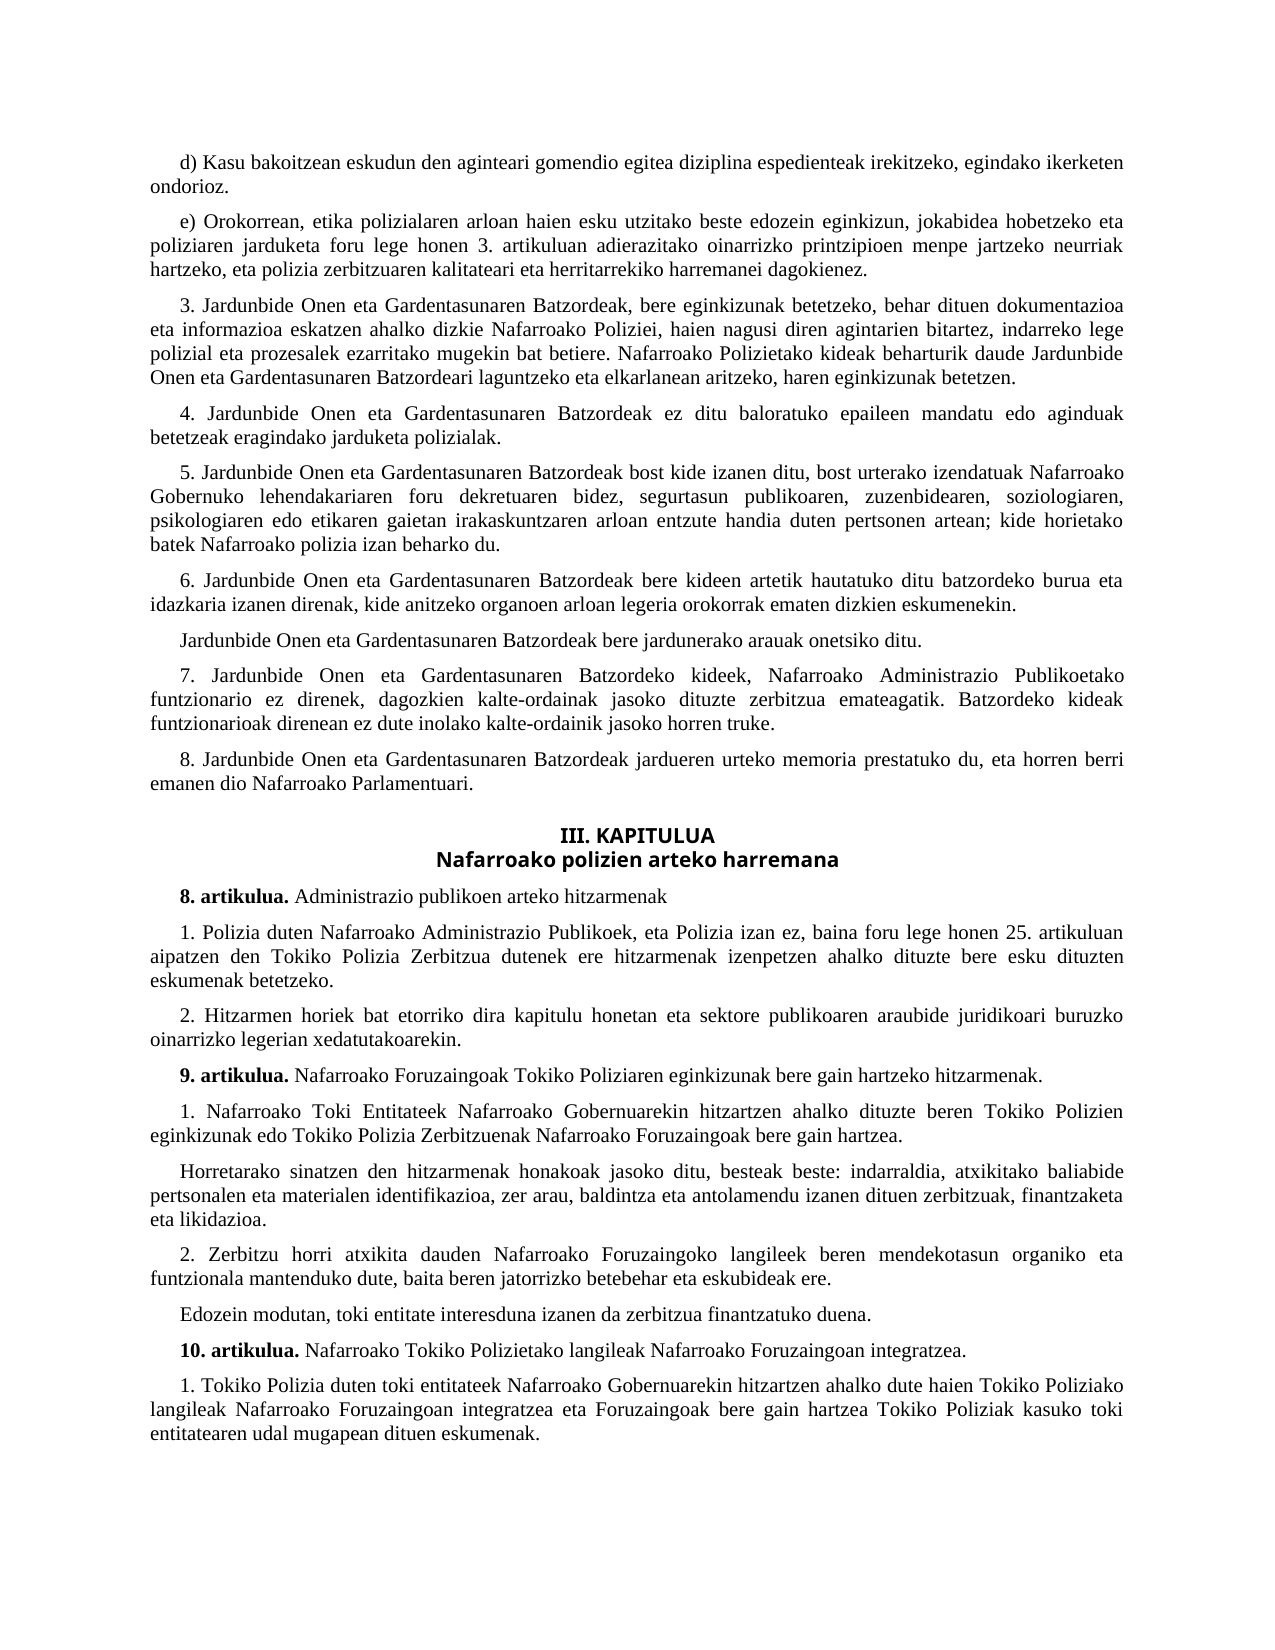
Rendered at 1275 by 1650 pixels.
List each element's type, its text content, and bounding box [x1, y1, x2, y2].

text 6. Jardunbide Onen eta Gardentasunaren Batzordeak bere kideen artetik hautatuko ditu batzordeko burua eta idazkaria izanen direnak, kide anitzeko organoen arloan legeria orokorrak ematen dizkien eskumenekin. [150, 568, 1125, 616]
text e) Orokorrean, etika polizialaren arloan haien esku utzitako beste edozein eginkizun, jokabidea hobetzeko eta poliziaren jarduketa foru lege honen 3. artikuluan adierazitako oinarrizko printzipioen menpe jartzeko neurriak hartzeko, eta polizia zerbitzuaren kalitateari eta herritarrekiko harremanei dagokienez. [150, 210, 1125, 282]
text 1. Nafarroako Toki Entitateek Nafarroako Gobernuarekin hitzartzen ahalko dituzte beren Tokiko Polizien eginkizunak edo Tokiko Polizia Zerbitzuenak Nafarroako Foruzaingoak bere gain hartzea. [150, 1099, 1125, 1147]
text 2. Zerbitzu horri atxikita dauden Nafarroako Foruzaingoko langileek beren mendekotasun organiko eta funtzionala mantenduko dute, baita beren jatorrizko betebehar eta eskubideak ere. [150, 1242, 1125, 1290]
text 9. artikulua. Nafarroako Foruzaingoak Tokiko Poliziaren eginkizunak bere gain hartzeko hitzarmenak. [150, 1063, 1125, 1087]
text 3. Jardunbide Onen eta Gardentasunaren Batzordeak, bere eginkizunak betetzeko, behar dituen dokumentazioa eta informazioa eskatzen ahalko dizkie Nafarroako Poliziei, haien nagusi diren agintarien bitartez, indarreko lege polizial eta prozesalek ezarritako mugekin bat betiere. Nafarroako Polizietako kideak beharturik daude Jardunbide Onen eta Gardentasunaren Batzordeari laguntzeko eta elkarlanean aritzeko, haren eginkizunak betetzen. [150, 293, 1125, 389]
text d) Kasu bakoitzean eskudun den aginteari gomendio egitea diziplina espedienteak irekitzeko, egindako ikerketen ondorioz. [150, 150, 1125, 198]
text 2. Hitzarmen horiek bat etorriko dira kapitulu honetan eta sektore publikoaren araubide juridikoari buruzko oinarrizko legerian xedatutakoarekin. [150, 1004, 1125, 1052]
text 8. Jardunbide Onen eta Gardentasunaren Batzordeak jardueren urteko memoria prestatuko du, eta horren berri emanen dio Nafarroako Parlamentuari. [150, 747, 1125, 795]
text III. KAPITULUA Nafarroako polizien arteko harremana [150, 825, 1125, 873]
text Edozein modutan, toki entitate interesduna izanen da zerbitzua finantzatuko duena. [150, 1302, 1125, 1326]
text 7. Jardunbide Onen eta Gardentasunaren Batzordeko kideek, Nafarroako Administrazio Publikoetako funtzionario ez direnek, dagozkien kalte-ordainak jasoko dituzte zerbitzua emateagatik. Batzordeko kideak funtzionarioak direnean ez dute inolako kalte-ordainik jasoko horren truke. [150, 664, 1125, 736]
text 4. Jardunbide Onen eta Gardentasunaren Batzordeak ez ditu baloratuko epaileen mandatu edo aginduak betetzeak eragindako jarduketa polizialak. [150, 401, 1125, 449]
text 1. Polizia duten Nafarroako Administrazio Publikoek, eta Polizia izan ez, baina foru lege honen 25. artikuluan aipatzen den Tokiko Polizia Zerbitzua dutenek ere hitzarmenak izenpetzen ahalko dituzte bere esku dituzten eskumenak betetzeko. [150, 920, 1125, 992]
text Horretarako sinatzen den hitzarmenak honakoak jasoko ditu, besteak beste: indarraldia, atxikitako baliabide pertsonalen eta materialen identifikazioa, zer arau, baldintza eta antolamendu izanen dituen zerbitzuak, finantzaketa eta likidazioa. [150, 1159, 1125, 1231]
text 8. artikulua. Administrazio publikoen arteko hitzarmenak [150, 884, 1125, 908]
text 10. artikulua. Nafarroako Tokiko Polizietako langileak Nafarroako Foruzaingoan integratzea. [150, 1338, 1125, 1362]
text Jardunbide Onen eta Gardentasunaren Batzordeak bere jardunerako arauak onetsiko ditu. [150, 628, 1125, 652]
text 5. Jardunbide Onen eta Gardentasunaren Batzordeak bost kide izanen ditu, bost urterako izendatuak Nafarroako Gobernuko lehendakariaren foru dekretuaren bidez, segurtasun publikoaren, zuzenbidearen, soziologiaren, psikologiaren edo etikaren gaietan irakaskuntzaren arloan entzute handia duten pertsonen artean; kide horietako batek Nafarroako polizia izan beharko du. [150, 461, 1125, 556]
text 1. Tokiko Polizia duten toki entitateek Nafarroako Gobernuarekin hitzartzen ahalko dute haien Tokiko Poliziako langileak Nafarroako Foruzaingoan integratzea eta Foruzaingoak bere gain hartzea Tokiko Poliziak kasuko toki entitatearen udal mugapean dituen eskumenak. [150, 1374, 1125, 1446]
